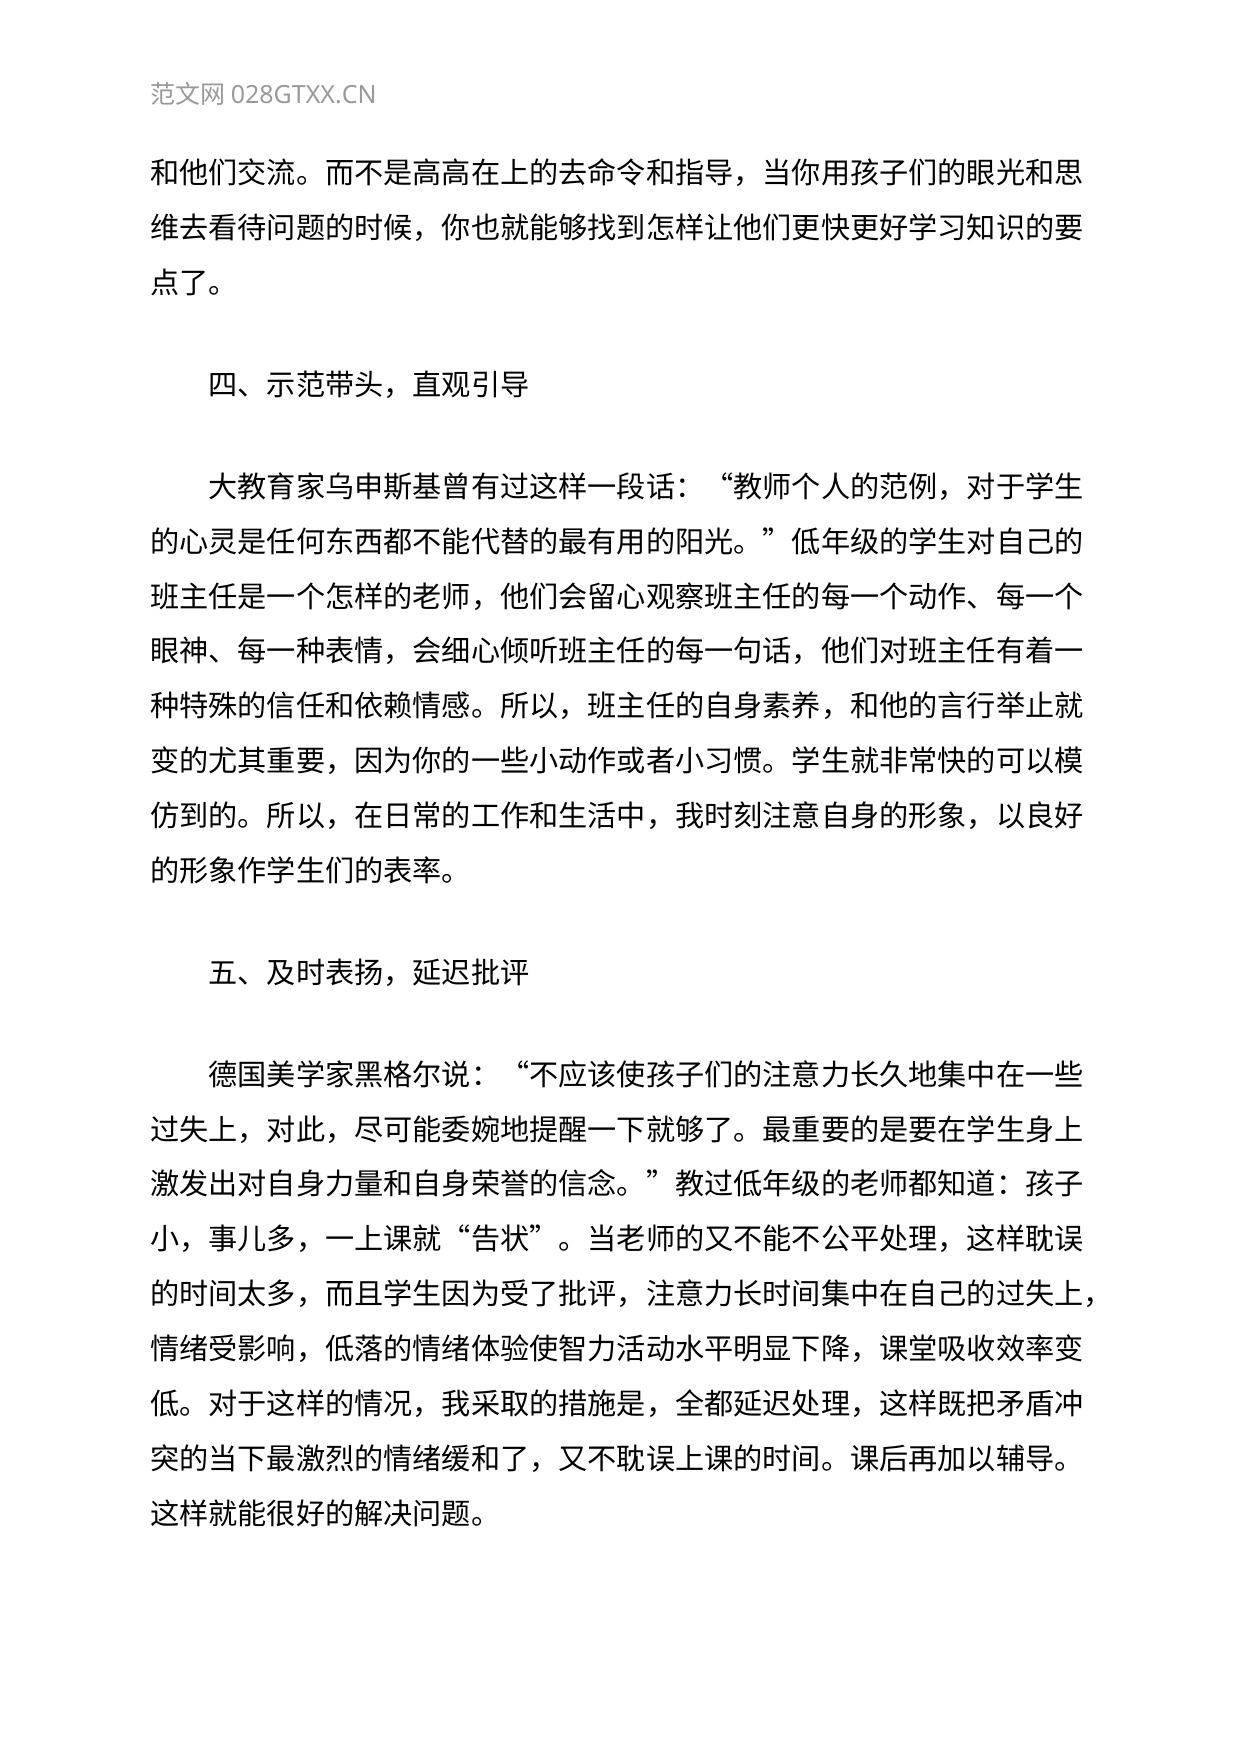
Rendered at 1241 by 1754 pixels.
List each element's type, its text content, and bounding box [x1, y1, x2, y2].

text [150, 150, 1090, 302]
text 德国美学家黑格尔说：“不应该使孩子们的注意力长久地集中在一些过失上，对此，尽可能委婉地提醒一下就够了。最重要的是要在学生身上激发出对自身力量和自身荣誉的信念。”教过低年级的老师都知道：孩子小，事儿多，一上课就“告状”。当老师的又不能不公平处理，这样耽误的时间太多，而且学生因为受了批评，注意力长时间集中在自己的过失上，情绪受影响，低落的情绪体验使智力活动水平明显下降，课堂吸收效率变低。对于这样的情况，我采取的措施是，全都延迟处理，这样既把矛盾冲突的当下最激烈的情绪缓和了，又不耽误上课的时间。课后再加以辅导。这样就能很好的解决问题。 [150, 1051, 1090, 1533]
text 五、及时表扬，延迟批评 [150, 949, 1090, 992]
text 大教育家乌申斯基曾有过这样一段话：“教师个人的范例，对于学生的心灵是任何东西都不能代替的最有用的阳光。”低年级的学生对自己的班主任是一个怎样的老师，他们会留心观察班主任的每一个动作、每一个眼神、每一种表情，会细心倾听班主任的每一句话，他们对班主任有着一种特殊的信任和依赖情感。所以，班主任的自身素养，和他的言行举止就变的尤其重要，因为你的一些小动作或者小习惯。学生就非常快的可以模仿到的。所以，在日常的工作和生活中，我时刻注意自身的形象，以良好的形象作学生们的表率。 [150, 463, 1090, 890]
text 四、示范带头，直观引导 [150, 362, 1090, 404]
